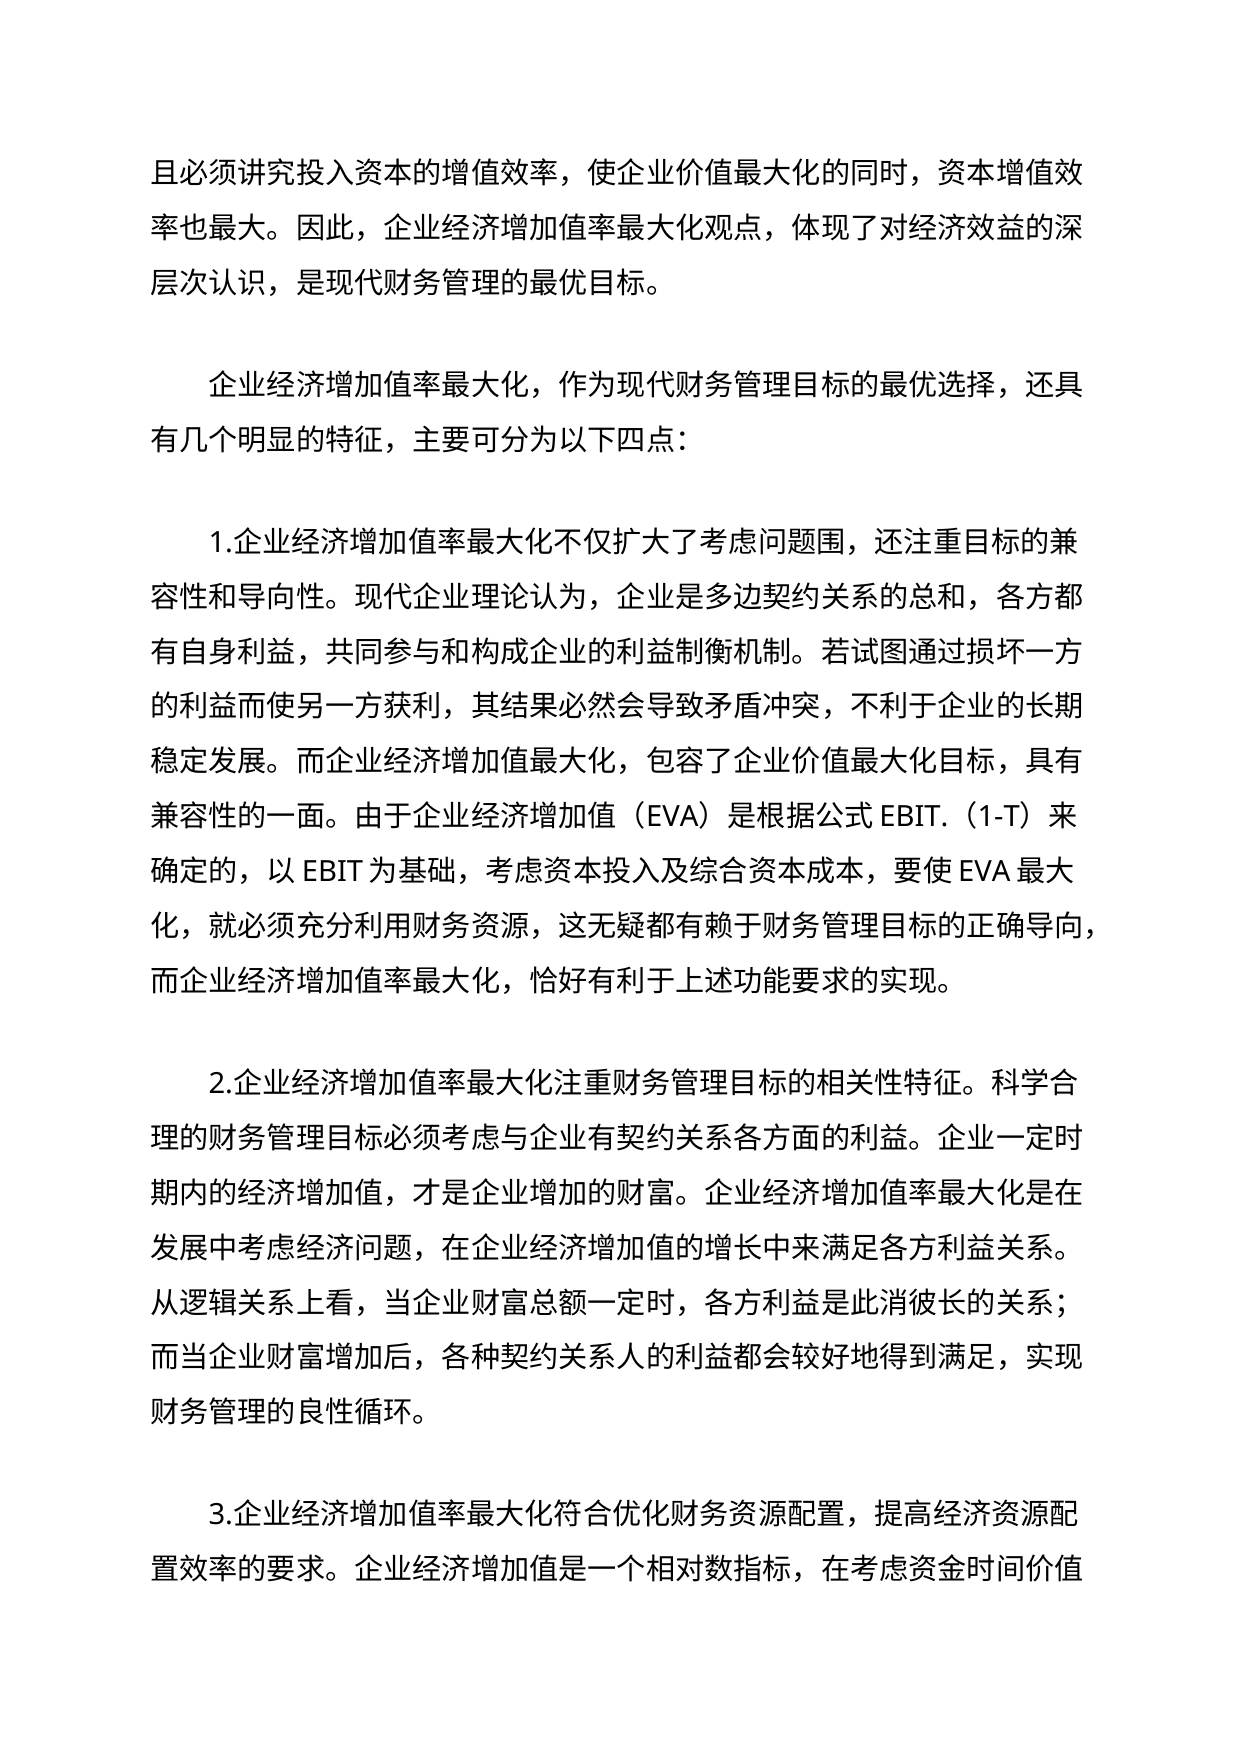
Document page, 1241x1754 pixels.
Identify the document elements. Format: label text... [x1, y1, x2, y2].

text 企业经济增加值率最大化，作为现代财务管理目标的最优选择，还具有几个明显的特征，主要可分为以下四点： [150, 362, 1090, 459]
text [150, 1491, 1090, 1588]
text 2.企业经济增加值率最大化注重财务管理目标的相关性特征。科学合理的财务管理目标必须考虑与企业有契约关系各方面的利益。企业一定时期内的经济增加值，才是企业增加的财富。企业经济增加值率最大化是在发展中考虑经济问题，在企业经济增加值的增长中来满足各方利益关系。从逻辑关系上看，当企业财富总额一定时，各方利益是此消彼长的关系；而当企业财富增加后，各种契约关系人的利益都会较好地得到满足，实现财务管理的良性循环。 [150, 1059, 1090, 1431]
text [150, 150, 1090, 302]
text 1.企业经济增加值率最大化不仅扩大了考虑问题围，还注重目标的兼容性和导向性。现代企业理论认为，企业是多边契约关系的总和，各方都有自身利益，共同参与和构成企业的利益制衡机制。若试图通过损坏一方的利益而使另一方获利，其结果必然会导致矛盾冲突，不利于企业的长期稳定发展。而企业经济增加值最大化，包容了企业价值最大化目标，具有兼容性的一面。由于企业经济增加值（EVA）是根据公式EBIT.（1-T）来确定的，以EBIT为基础，考虑资本投入及综合资本成本，要使EVA最大化，就必须充分利用财务资源，这无疑都有赖于财务管理目标的正确导向，而企业经济增加值率最大化，恰好有利于上述功能要求的实现。 [150, 518, 1090, 1000]
